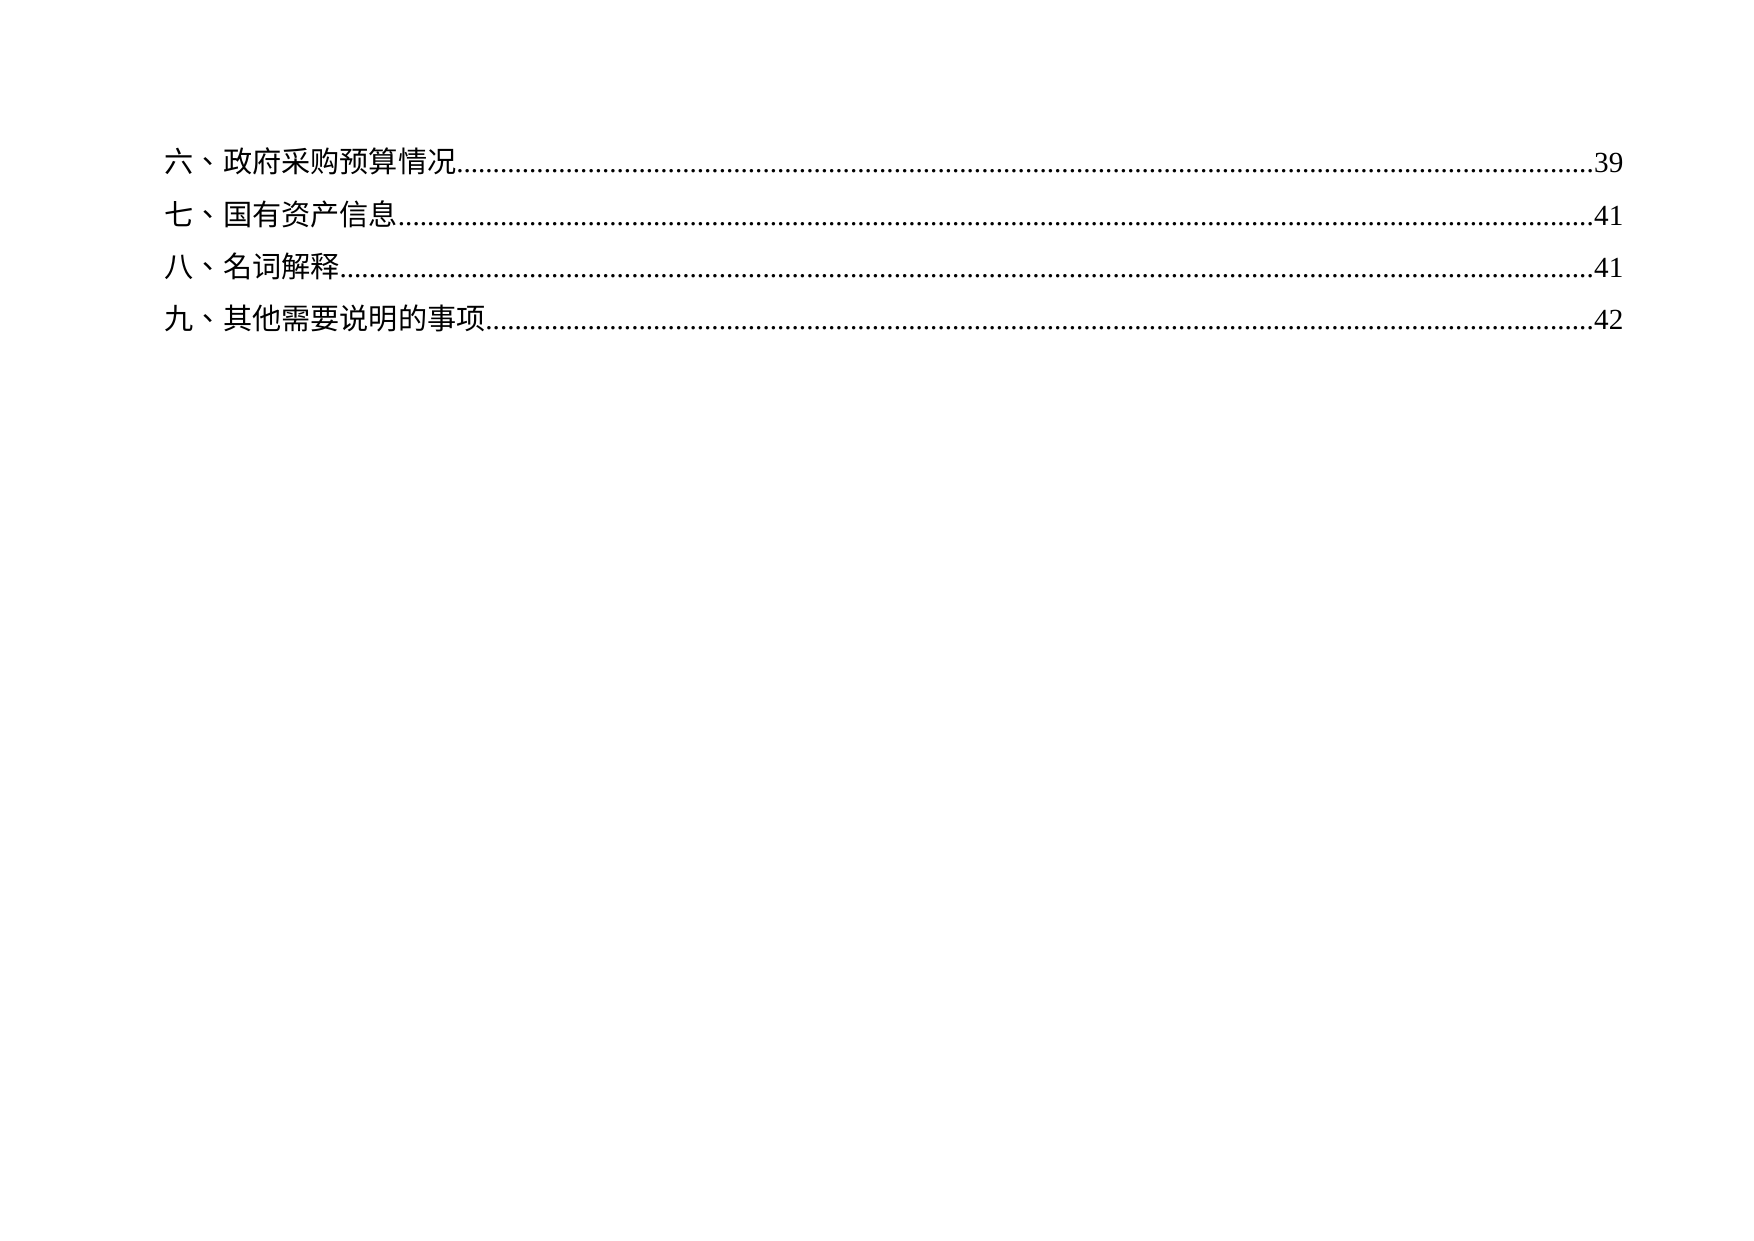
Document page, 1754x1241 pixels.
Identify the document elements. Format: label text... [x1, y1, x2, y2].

text 八、名词解释 41 [106, 246, 1648, 286]
text 七、国有资产信息 41 [106, 194, 1648, 234]
text 六、政府采购预算情况 39 [106, 142, 1648, 181]
text 九、其他需要说明的事项 42 [106, 298, 1648, 338]
